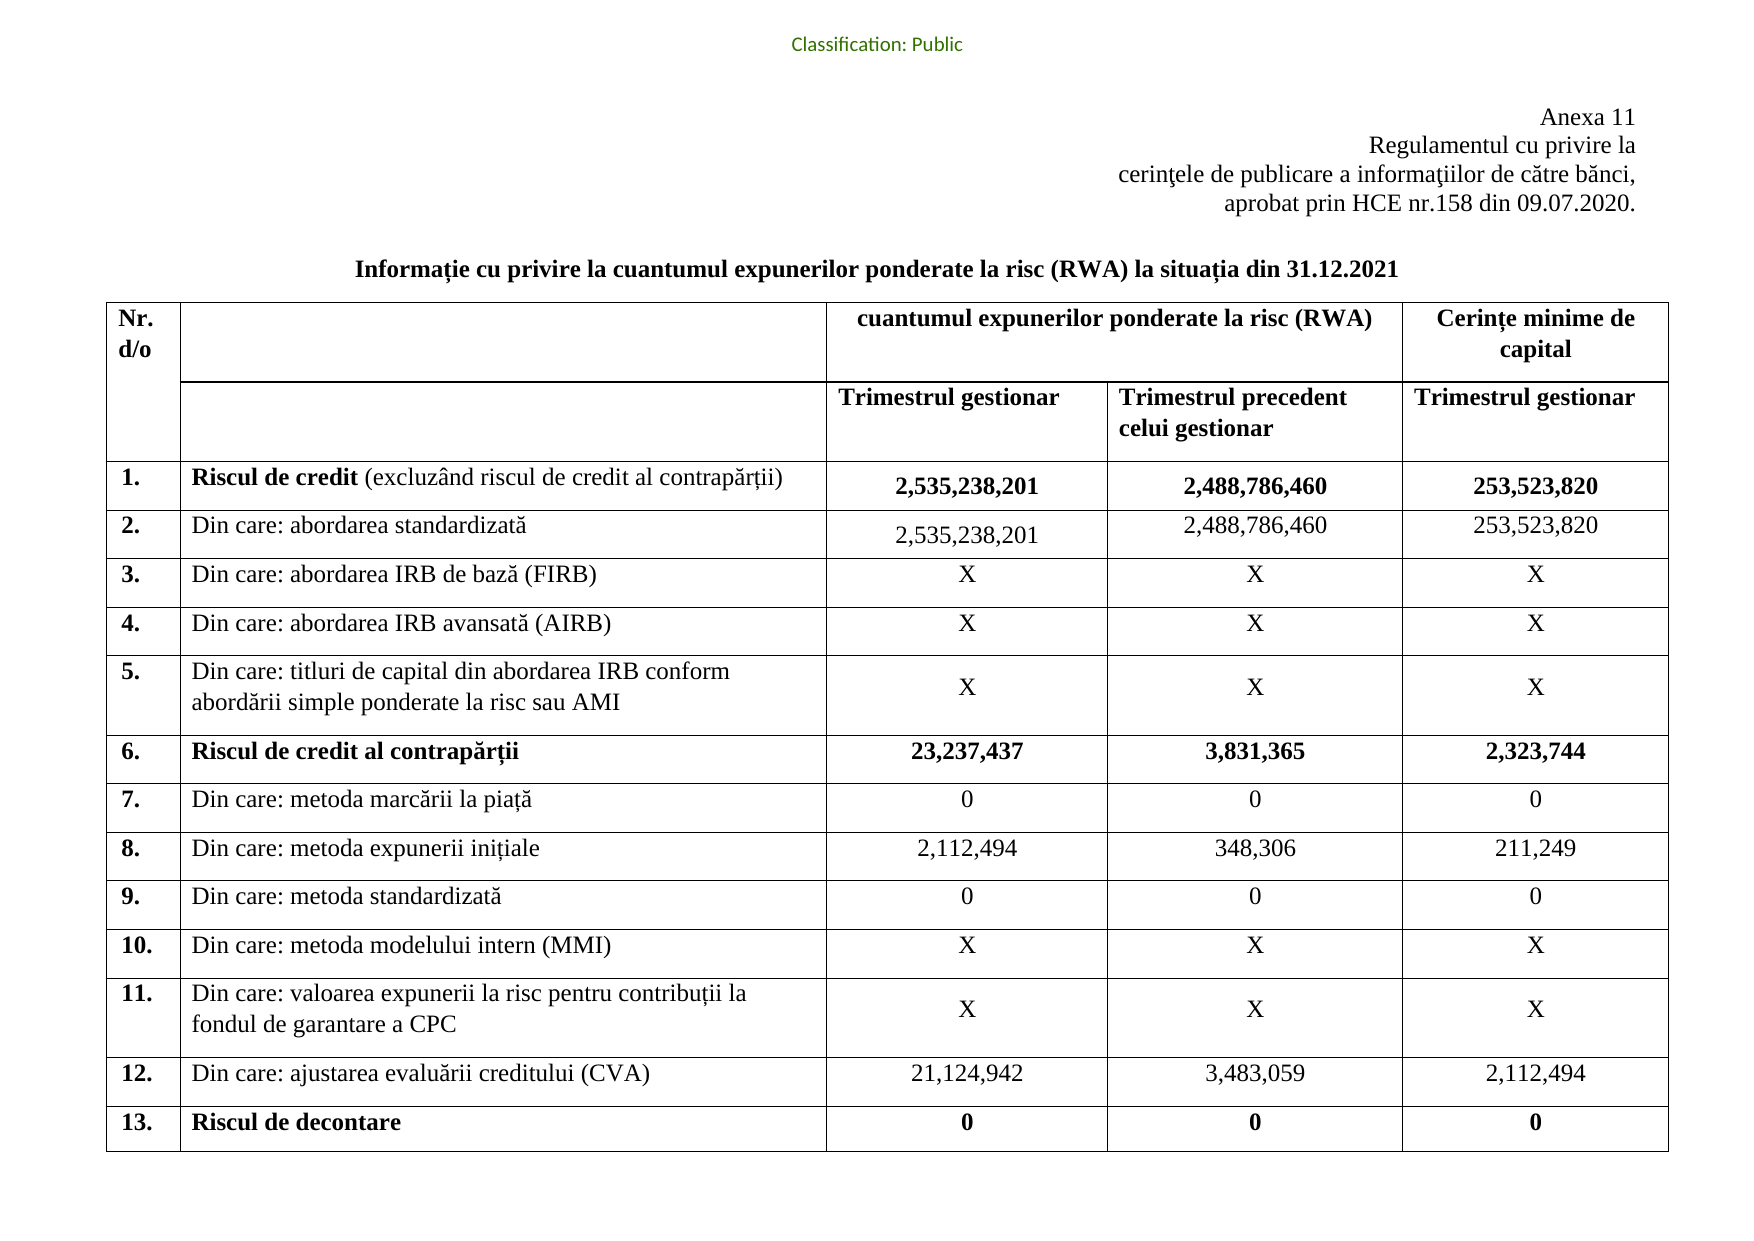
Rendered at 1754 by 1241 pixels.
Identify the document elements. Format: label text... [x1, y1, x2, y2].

table_cell 0 [1108, 881, 1402, 929]
text Informație cu privire la cuantumul expunerilor ponderate la risc (RWA) la situația din 31.12.2021 [118, 254, 1636, 283]
table_cell Riscul de credit al contrapărții [181, 736, 826, 783]
table_cell 2,488,786,460 [1108, 462, 1402, 509]
table_cell 0 [827, 1107, 1107, 1151]
table_cell Riscul de decontare [181, 1107, 826, 1151]
table_cell Din care: metoda expunerii inițiale [181, 833, 826, 880]
table_cell Din care: ajustarea evaluării creditului (CVA) [181, 1058, 826, 1106]
table_cell X [827, 608, 1107, 655]
table_cell Din care: metoda standardizată [181, 881, 826, 929]
table_cell 3,483,059 [1108, 1058, 1402, 1106]
table_cell 2,488,786,460 [1108, 511, 1402, 558]
table_cell 0 [1108, 784, 1402, 832]
table_cell 2,535,238,201 [827, 462, 1107, 509]
table_cell X [1403, 930, 1668, 977]
table_cell [107, 833, 180, 880]
table_cell Din care: titluri de capital din abordarea IRB conform abordării simple ponderate la risc sau AMI [181, 656, 826, 735]
table_cell 0 [1403, 784, 1668, 832]
table_cell 0 [1403, 881, 1668, 929]
table_cell Riscul de credit (excluzând riscul de credit al contrapărții) [181, 462, 826, 509]
table_cell [181, 383, 826, 461]
table_cell 3,831,365 [1108, 736, 1402, 783]
table_cell 2,112,494 [1403, 1058, 1668, 1106]
table_cell X [1403, 559, 1668, 607]
table_cell X [1403, 656, 1668, 735]
table_header cuantumul expunerilor ponderate la risc (RWA) [827, 303, 1402, 381]
table_cell 0 [827, 784, 1107, 832]
table_cell Trimestrul precedent celui gestionar [1108, 383, 1402, 461]
table_cell 23,237,437 [827, 736, 1107, 783]
table_cell X [827, 979, 1107, 1057]
table_cell Trimestrul gestionar [1403, 383, 1668, 461]
table_cell [107, 462, 180, 509]
table_cell X [1108, 656, 1402, 735]
table_header [181, 303, 826, 381]
table_cell [107, 1058, 180, 1106]
text aprobat prin HCE nr.158 din 09.07.2020. [118, 188, 1636, 217]
table_cell Din care: abordarea IRB avansată (AIRB) [181, 608, 826, 655]
table_cell 0 [827, 881, 1107, 929]
table_cell [107, 656, 180, 735]
table_cell [107, 608, 180, 655]
table_cell 0 [1108, 1107, 1402, 1151]
table_cell 21,124,942 [827, 1058, 1107, 1106]
table_cell [107, 511, 180, 558]
text Regulamentul cu privire la [118, 131, 1636, 159]
table_cell Din care: metoda modelului intern (MMI) [181, 930, 826, 977]
table_cell X [1108, 979, 1402, 1057]
text cerinţele de publicare a informaţiilor de către bănci, [118, 159, 1636, 188]
table_cell [107, 784, 180, 832]
table_cell 348,306 [1108, 833, 1402, 880]
table_cell X [1108, 930, 1402, 977]
table_cell 253,523,820 [1403, 462, 1668, 509]
table_cell Din care: metoda marcării la piață [181, 784, 826, 832]
table_cell X [1403, 608, 1668, 655]
table_cell 2,112,494 [827, 833, 1107, 880]
table_cell [107, 736, 180, 783]
table_cell 211,249 [1403, 833, 1668, 880]
table_cell [107, 881, 180, 929]
table_cell 0 [1403, 1107, 1668, 1151]
table_cell Din care: abordarea IRB de bază (FIRB) [181, 559, 826, 607]
table_cell X [827, 559, 1107, 607]
table_cell [107, 559, 180, 607]
table_cell [107, 930, 180, 977]
table_header Nr. d/o [107, 303, 180, 461]
table_cell [107, 1107, 180, 1151]
table_cell 253,523,820 [1403, 511, 1668, 558]
table_cell Din care: valoarea expunerii la risc pentru contribuții la fondul de garantare a CPC [181, 979, 826, 1057]
table_header Cerințe minime de capital [1403, 303, 1668, 381]
table_cell Din care: abordarea standardizată [181, 511, 826, 558]
table_cell X [1108, 559, 1402, 607]
table_cell [107, 979, 180, 1057]
table_cell 2,323,744 [1403, 736, 1668, 783]
text Anexa 11 [118, 102, 1636, 131]
table_cell Trimestrul gestionar [827, 383, 1107, 461]
table_cell X [1108, 608, 1402, 655]
table_cell 2,535,238,201 [827, 511, 1107, 558]
table_cell X [827, 656, 1107, 735]
table_cell X [827, 930, 1107, 977]
table_cell X [1403, 979, 1668, 1057]
